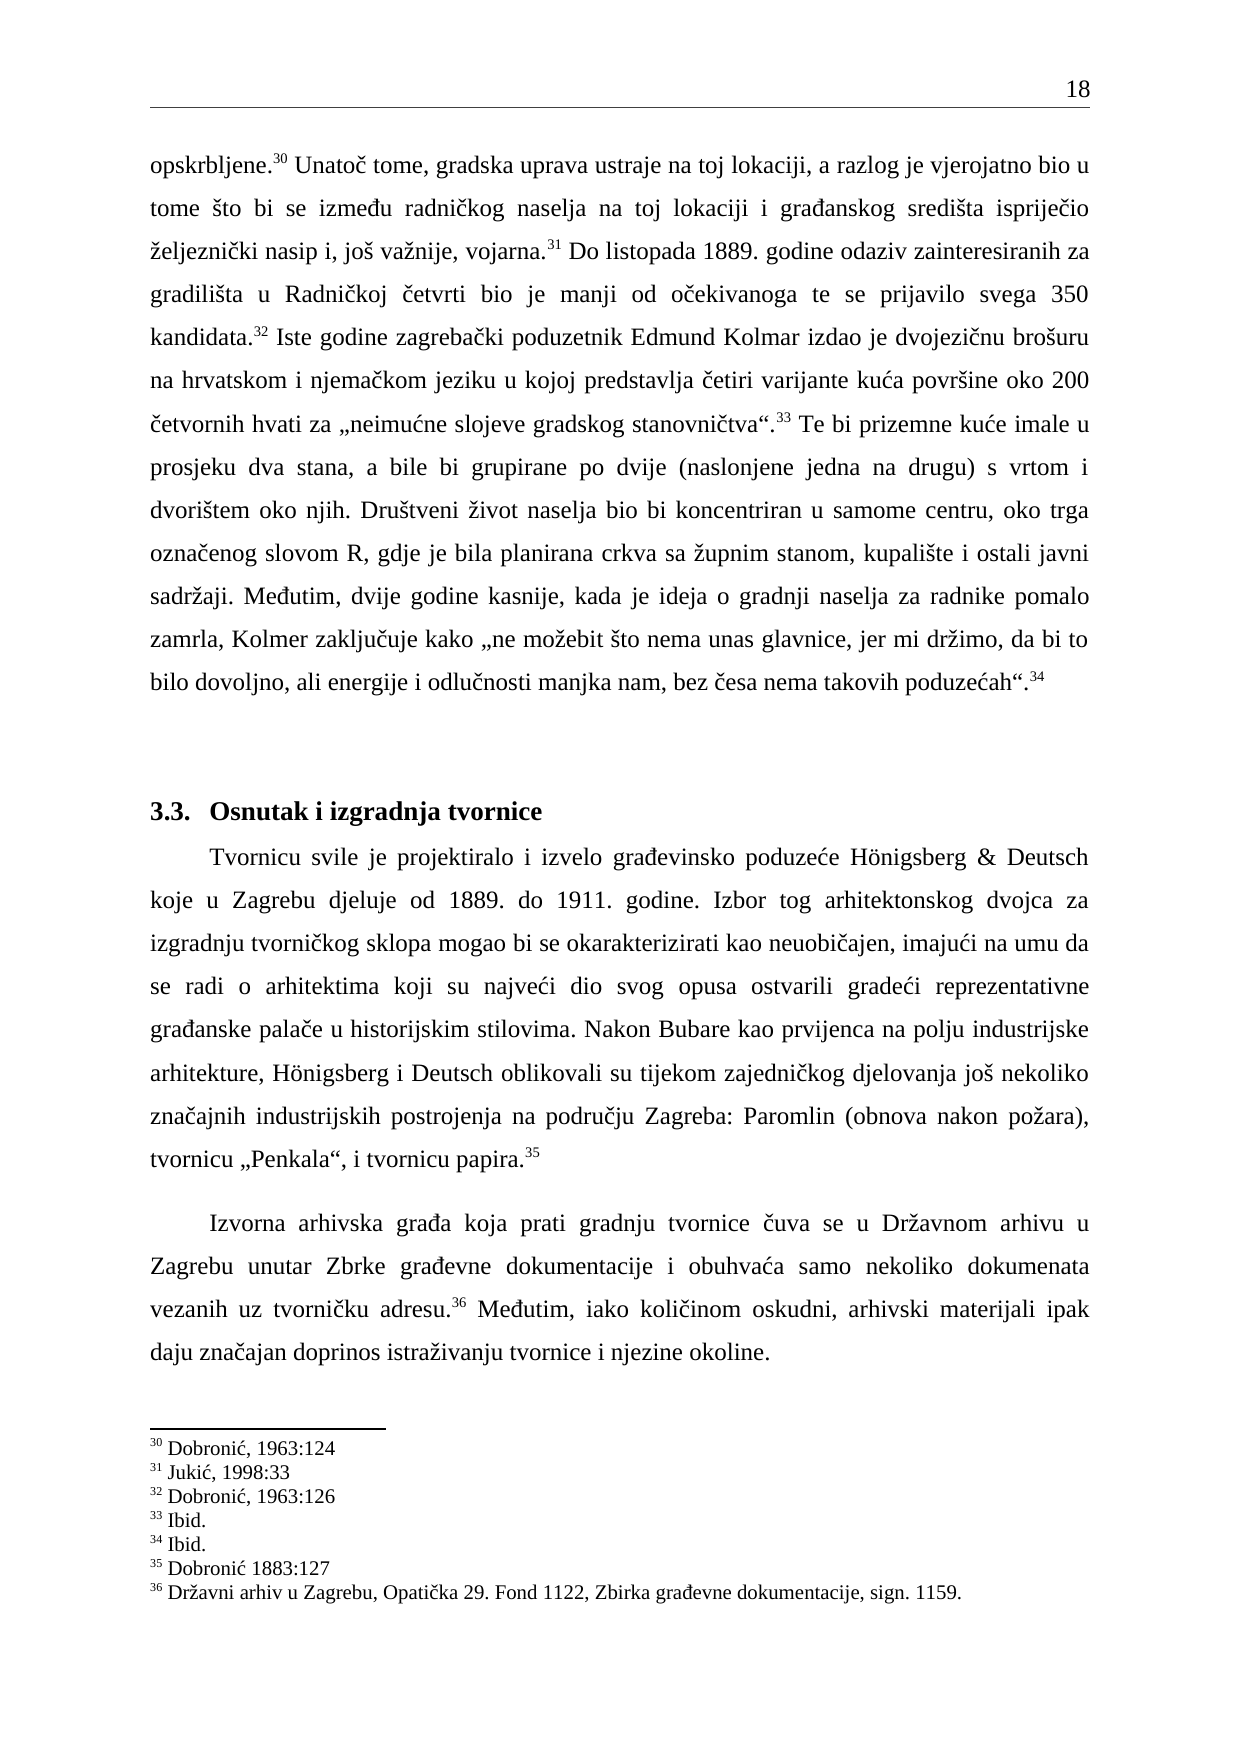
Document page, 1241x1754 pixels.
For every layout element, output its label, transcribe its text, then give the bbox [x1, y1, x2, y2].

text Tvornicu svile je projektiralo i izvelo građevinsko poduzeće Hönigsberg & Deutsch koje u Zagrebu djeluje od 1889. do 1911. godine. Izbor tog arhitektonskog dvojca za izgradnju tvorničkog sklopa mogao bi se okarakterizirati kao neuobičajen, imajući na umu da se radi o arhitektima koji su najveći dio svog opusa ostvarili gradeći reprezentativne građanske palače u historijskim stilovima. Nakon Bubare kao prvijenca na polju industrijske arhitekture, Hönigsberg i Deutsch oblikovali su tijekom zajedničkog djelovanja još nekoliko značajnih industrijskih postrojenja na području Zagreba: Paromlin (obnova nakon požara), tvornicu „Penkala“, i tvornicu papira. [150, 842, 1090, 1173]
subtitle Osnutak i izgradnja tvornice [150, 795, 1090, 827]
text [150, 150, 1090, 696]
text Izvorna arhivska građa koja prati gradnju tvornice čuva se u Državnom arhivu u Zagrebu unutar Zbrke građevne dokumentacije i obuhvaća samo nekoliko dokumenata vezanih uz tvorničku adresu. Međutim, iako količinom oskudni, arhivski materijali ipak daju značajan doprinos istraživanju tvornice i njezine okoline. [150, 1208, 1090, 1366]
